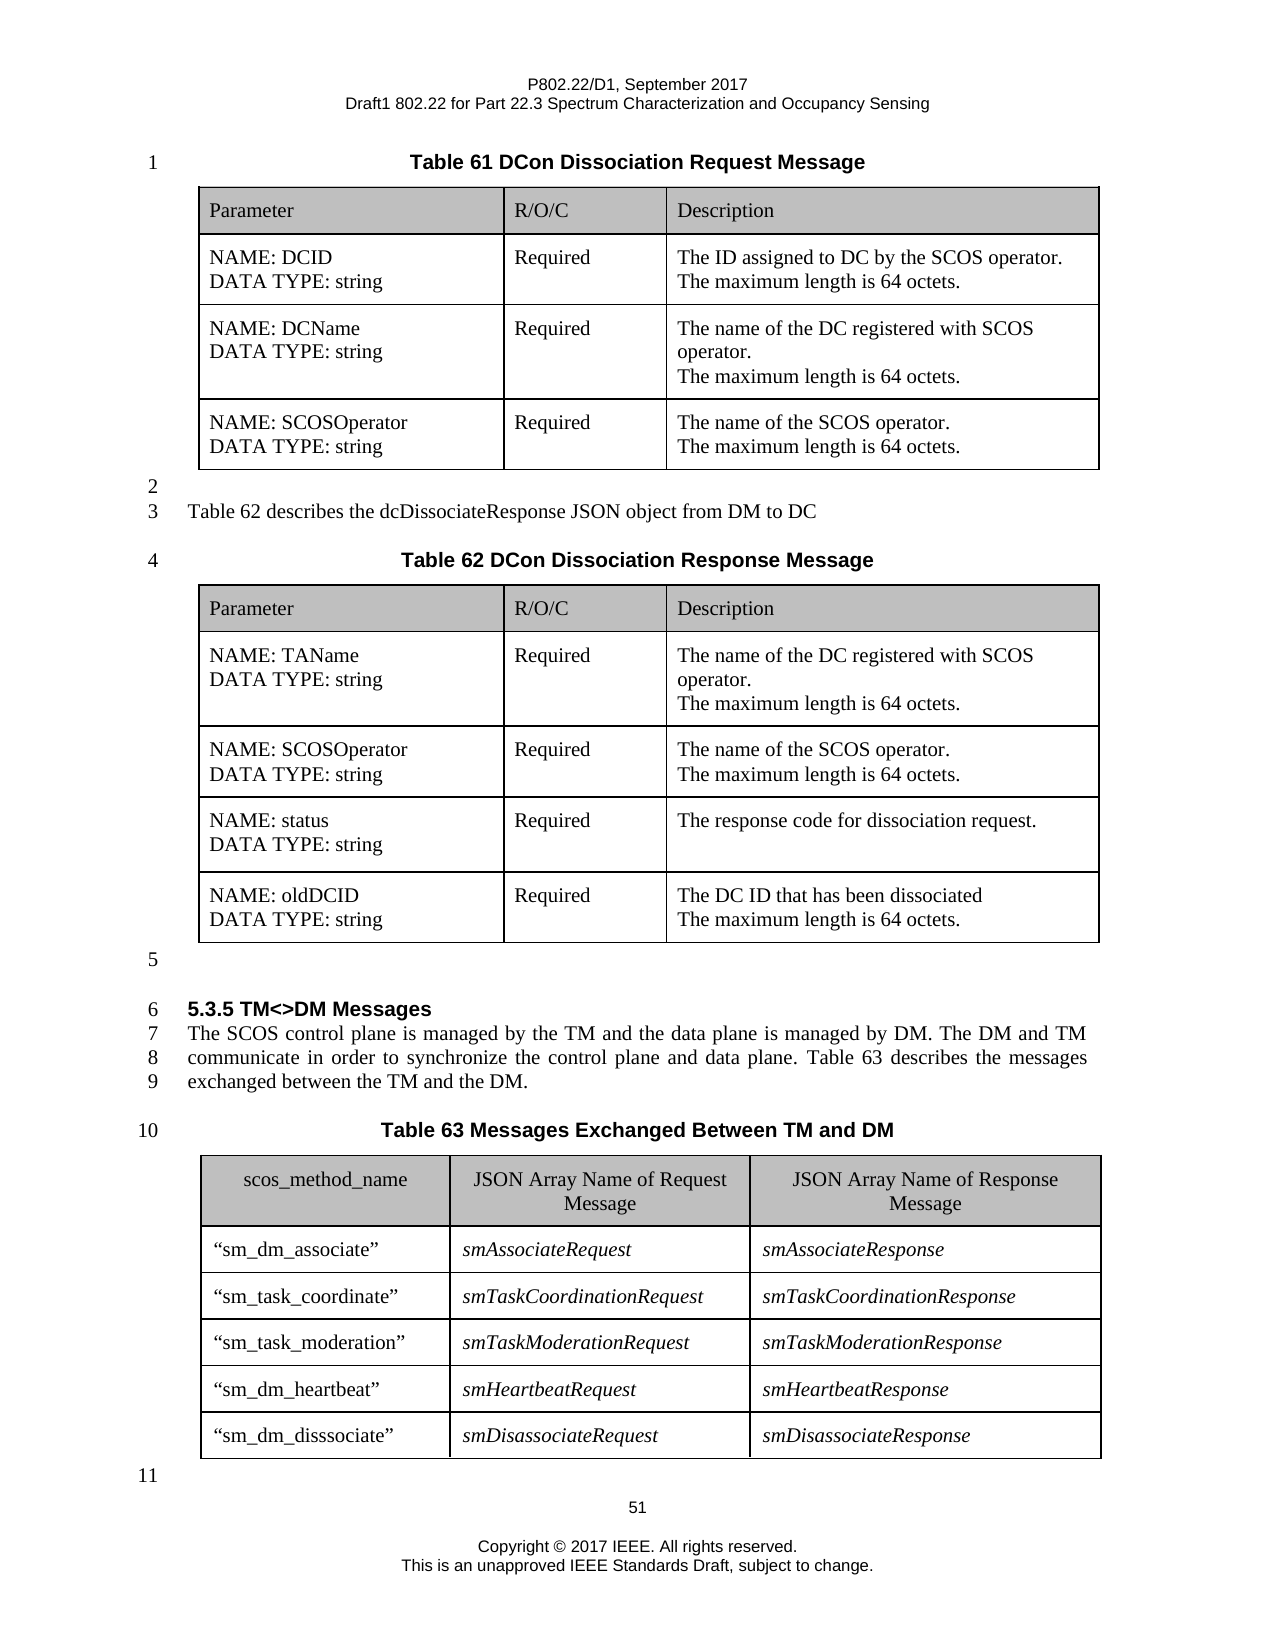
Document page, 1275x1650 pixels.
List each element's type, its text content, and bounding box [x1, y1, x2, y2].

table_cell “sm_dm_heartbeat” [202, 1366, 449, 1411]
table_cell Required [505, 400, 666, 468]
table_cell smAssociateResponse [751, 1227, 1100, 1272]
table_cell NAME: DCName DATA TYPE: string [200, 305, 503, 398]
text The SCOS control plane is managed by the TM and the data plane is managed by DM. The DM and TM communicate in order to synchronize the control plane and data plane. Table 63 describes the messages exchanged between the TM and the DM. [187, 1021, 1087, 1093]
table_cell NAME: oldDCID DATA TYPE: string [200, 873, 503, 942]
table_cell smTaskCoordinationRequest [451, 1273, 749, 1318]
table_cell smTaskModerationResponse [751, 1320, 1100, 1364]
table_cell The ID assigned to DC by the SCOS operator. The maximum length is 64 octets. [667, 235, 1098, 303]
table_header JSON Array Name of Response Message [751, 1156, 1100, 1225]
table_cell smTaskModerationRequest [451, 1320, 749, 1364]
table_cell NAME: TAName DATA TYPE: string [200, 632, 503, 725]
table_header Description [667, 586, 1098, 631]
table_cell NAME: SCOSOperator DATA TYPE: string [200, 400, 503, 468]
table_cell smAssociateRequest [451, 1227, 749, 1272]
table_header scos_method_name [202, 1156, 449, 1225]
table_cell The DC ID that has been dissociated The maximum length is 64 octets. [667, 873, 1098, 942]
table_cell Required [505, 727, 666, 796]
table_header Parameter [200, 586, 503, 631]
table_cell Required [505, 798, 666, 871]
table_cell Required [505, 235, 666, 303]
table_cell “sm_task_moderation” [202, 1320, 449, 1364]
text Table 62 describes the dcDissociateResponse JSON object from DM to DC [187, 499, 1087, 523]
table_cell The name of the DC registered with SCOS operator. The maximum length is 64 octets. [667, 305, 1098, 398]
text Table 61 DCon Dissociation Request Message [187, 150, 1087, 174]
text Table 63 Messages Exchanged Between TM and DM [187, 1118, 1087, 1142]
table_cell Required [505, 632, 666, 725]
table_cell The response code for dissociation request. [667, 798, 1098, 871]
table_header R/O/C [505, 586, 666, 631]
table_cell The name of the DC registered with SCOS operator. The maximum length is 64 octets. [667, 632, 1098, 725]
table_cell smTaskCoordinationResponse [751, 1273, 1100, 1318]
table_cell The name of the SCOS operator. The maximum length is 64 octets. [667, 727, 1098, 796]
table_cell smHeartbeatResponse [751, 1366, 1100, 1411]
table_cell smDisassociateRequest [451, 1413, 749, 1457]
table_cell Required [505, 305, 666, 398]
table_header Description [667, 188, 1098, 233]
table_cell Required [505, 873, 666, 942]
table_cell NAME: SCOSOperator DATA TYPE: string [200, 727, 503, 796]
table_cell “sm_dm_associate” [202, 1227, 449, 1272]
table_header R/O/C [505, 188, 666, 233]
table_cell “sm_task_coordinate” [202, 1273, 449, 1318]
table_cell “sm_dm_disssociate” [202, 1413, 449, 1457]
table_cell NAME: DCID DATA TYPE: string [200, 235, 503, 303]
table_cell smHeartbeatRequest [451, 1366, 749, 1411]
text TM<>DM Messages [187, 997, 1087, 1021]
table_cell smDisassociateResponse [751, 1413, 1100, 1457]
table_header Parameter [200, 188, 503, 233]
table_cell NAME: status DATA TYPE: string [200, 798, 503, 871]
table_header JSON Array Name of Request Message [451, 1156, 749, 1225]
text Table 62 DCon Dissociation Response Message [187, 548, 1087, 572]
table_cell The name of the SCOS operator. The maximum length is 64 octets. [667, 400, 1098, 468]
